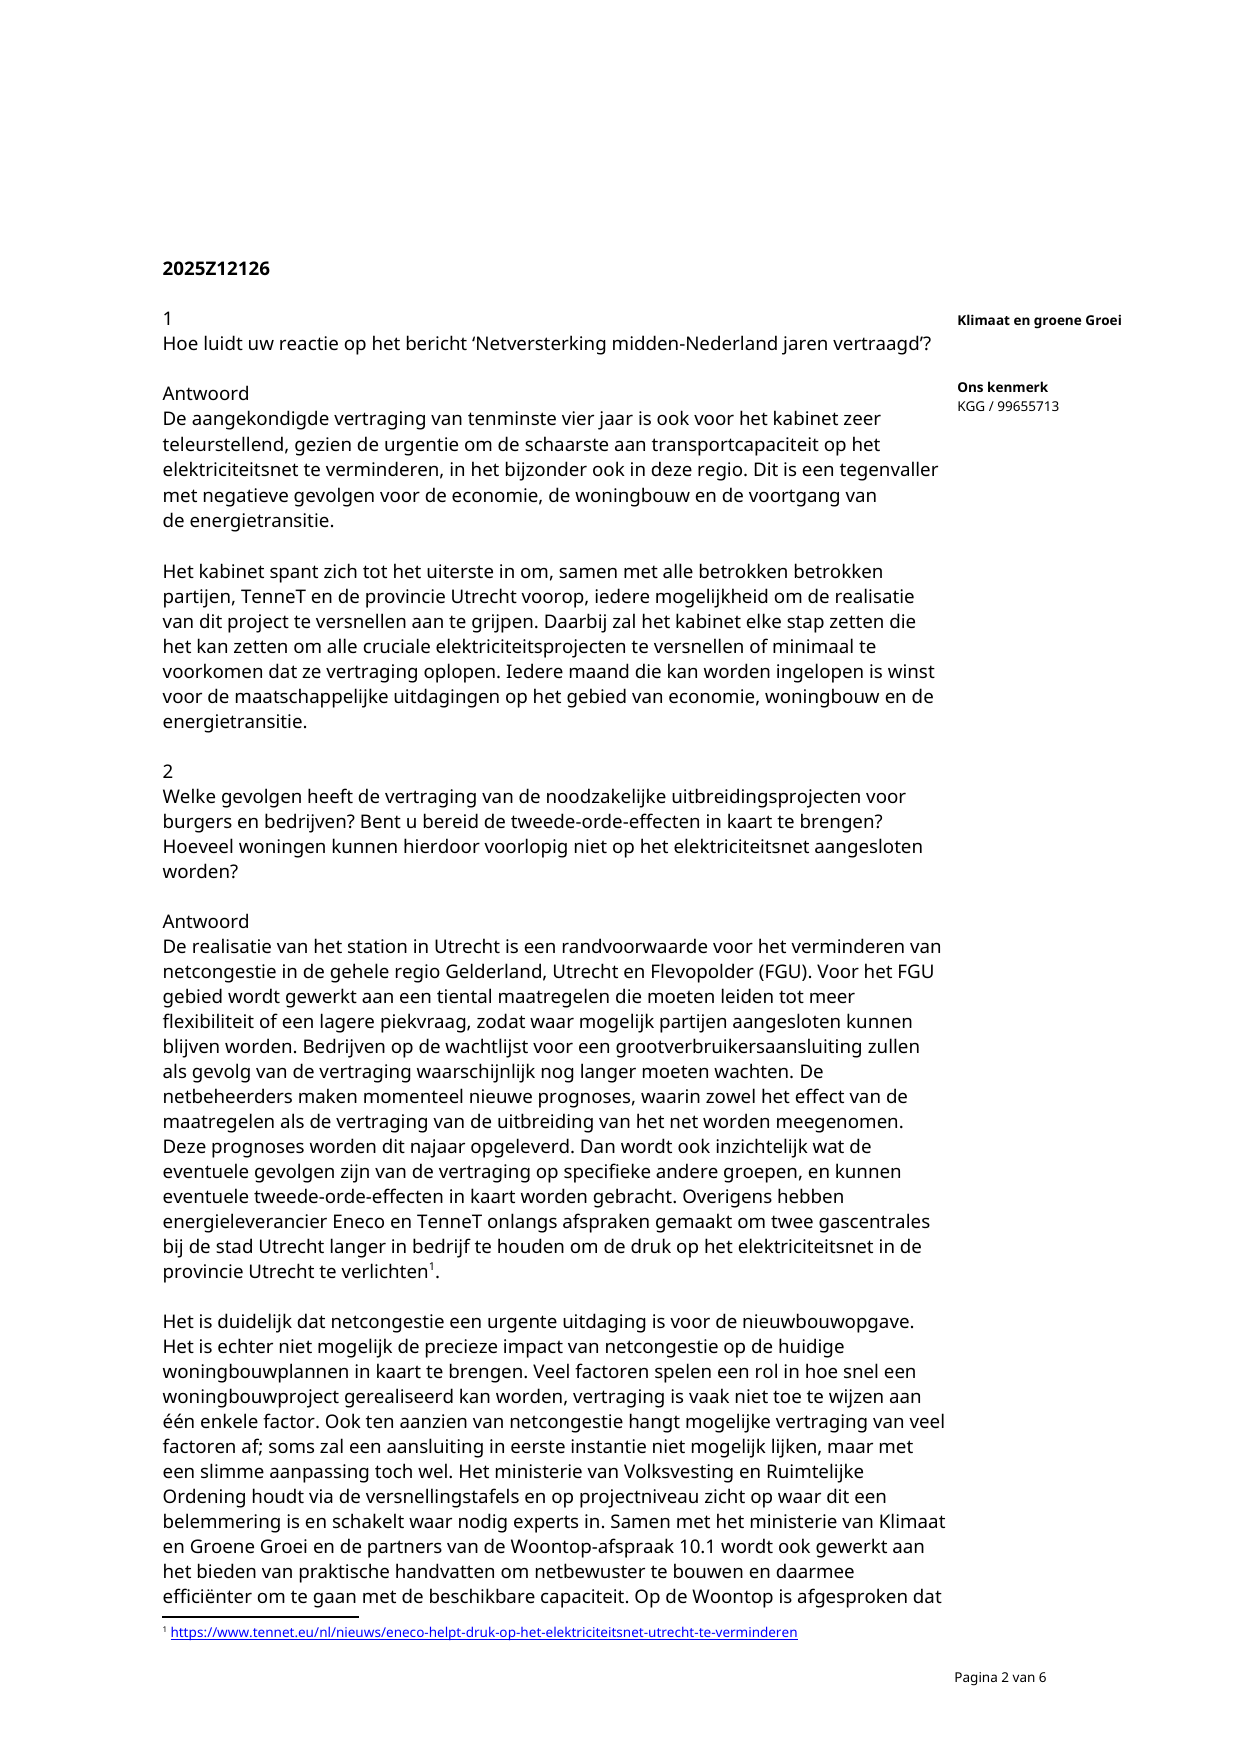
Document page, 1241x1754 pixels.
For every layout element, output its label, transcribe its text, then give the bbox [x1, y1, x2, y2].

text De realisatie van het station in Utrecht is een randvoorwaarde voor het verminderen van netcongestie in de gehele regio Gelderland, Utrecht en Flevopolder (FGU). Voor het FGU gebied wordt gewerkt aan een tiental maatregelen die moeten leiden tot meer flexibiliteit of een lagere piekvraag, zodat waar mogelijk partijen aangesloten kunnen blijven worden. Bedrijven op de wachtlijst voor een grootverbruikersaansluiting zullen als gevolg van de vertraging waarschijnlijk nog langer moeten wachten. De netbeheerders maken momenteel nieuwe prognoses, waarin zowel het effect van de maatregelen als de vertraging van de uitbreiding van het net worden meegenomen. Deze prognoses worden dit najaar opgeleverd. Dan wordt ook inzichtelijk wat de eventuele gevolgen zijn van de vertraging op specifieke andere groepen, en kunnen eventuele tweede-orde-effecten in kaart worden gebracht. Overigens hebben energieleverancier Eneco en TenneT onlangs afspraken gemaakt om twee gascentrales bij de stad Utrecht langer in bedrijf te houden om de druk op het elektriciteitsnet in de provincie Utrecht te verlichten. [162, 934, 947, 1284]
text Het kabinet spant zich tot het uiterste in om, samen met alle betrokken betrokken partijen, TenneT en de provincie Utrecht voorop, iedere mogelijkheid om de realisatie van dit project te versnellen aan te grijpen. Daarbij zal het kabinet elke stap zetten die het kan zetten om alle cruciale elektriciteitsprojecten te versnellen of minimaal te voorkomen dat ze vertraging oplopen. Iedere maand die kan worden ingelopen is winst voor de maatschappelijke uitdagingen op het gebied van economie, woningbouw en de energietransitie. [162, 559, 947, 734]
text Antwoord [162, 381, 947, 406]
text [162, 1309, 947, 1609]
text Antwoord [162, 909, 947, 934]
text De aangekondigde vertraging van tenminste vier jaar is ook voor het kabinet zeer teleurstellend, gezien de urgentie om de schaarste aan transportcapaciteit op het elektriciteitsnet te verminderen, in het bijzonder ook in deze regio. Dit is een tegenvaller met negatieve gevolgen voor de economie, de woningbouw en de voortgang van de energietransitie. [162, 406, 947, 533]
text 2 Welke gevolgen heeft de vertraging van de noodzakelijke uitbreidingsprojecten voor burgers en bedrijven? Bent u bereid de tweede-orde-effecten in kaart te brengen? Hoeveel woningen kunnen hierdoor voorlopig niet op het elektriciteitsnet aangesloten worden? [162, 759, 947, 909]
text 2025Z12126 [162, 256, 947, 306]
text 1 Hoe luidt uw reactie op het bericht ‘Netversterking midden-Nederland jaren vertraagd’? [162, 306, 947, 381]
